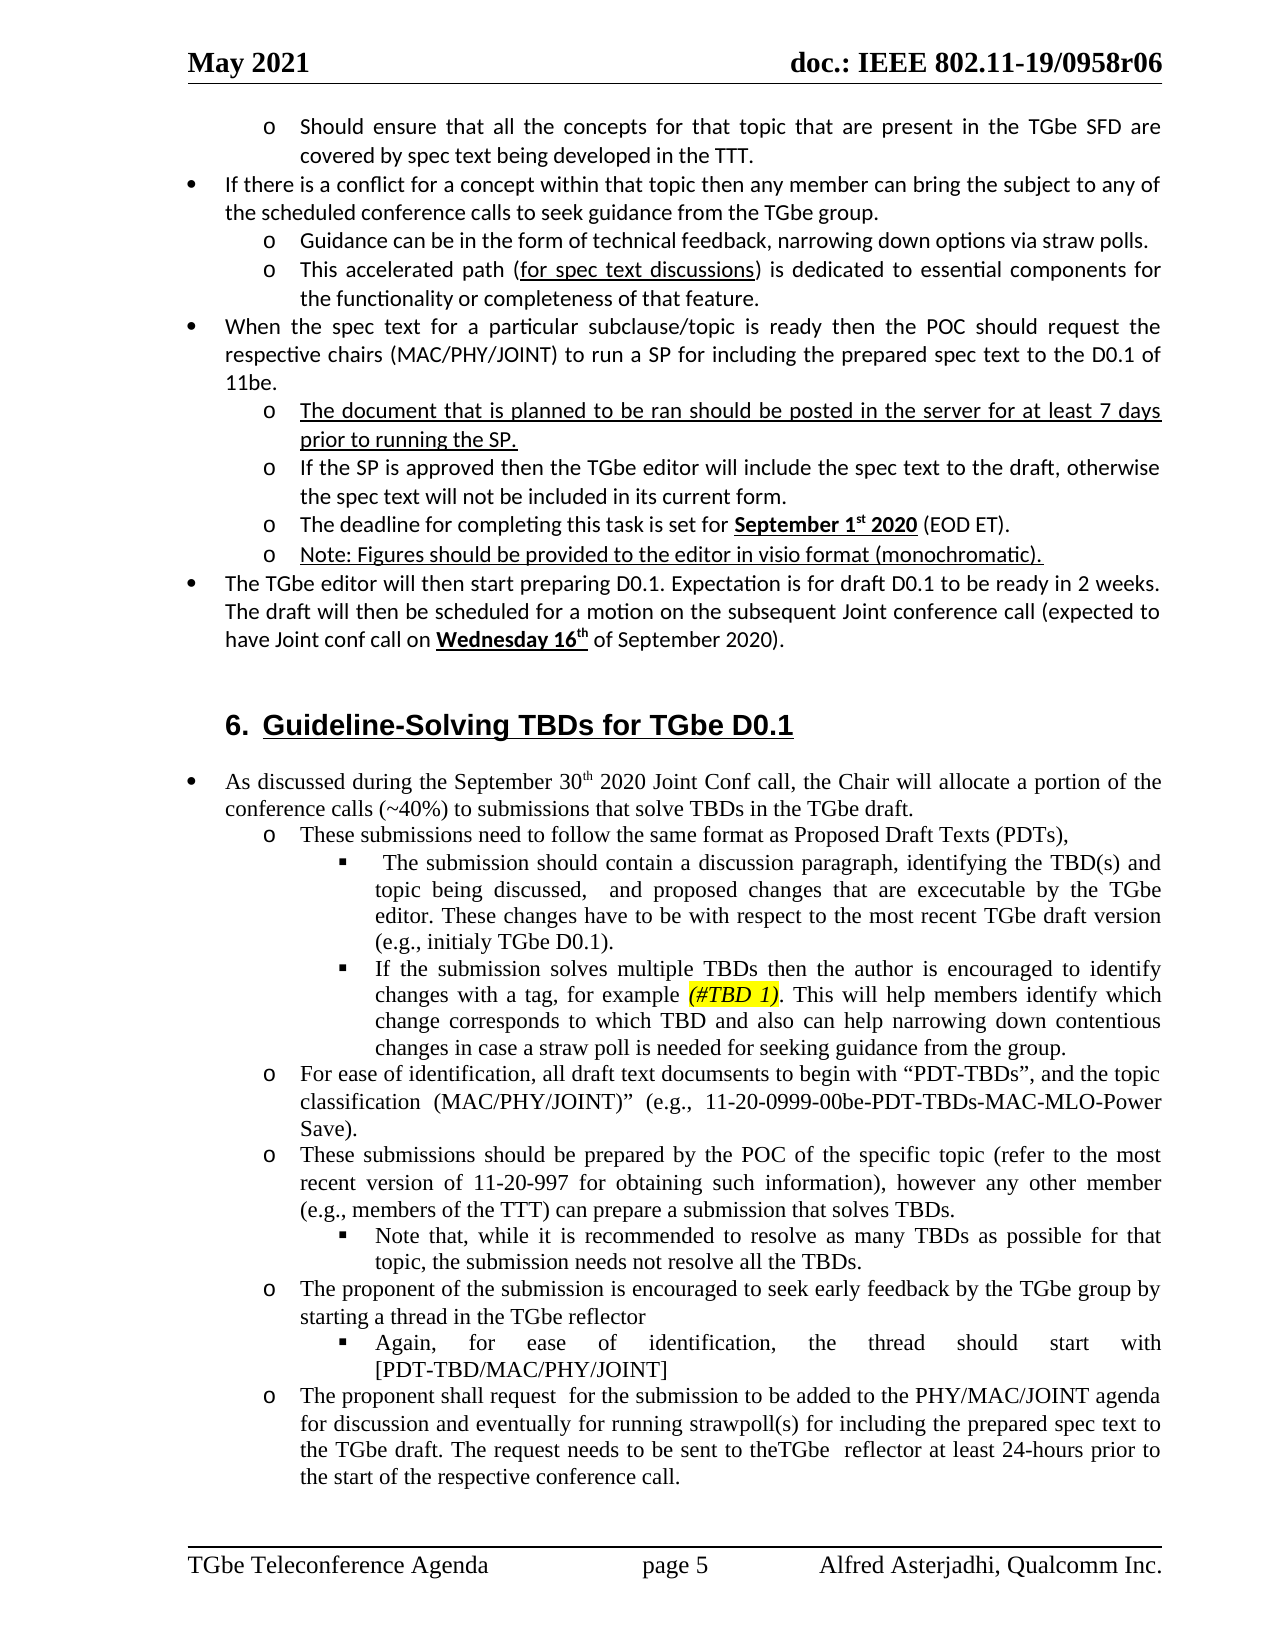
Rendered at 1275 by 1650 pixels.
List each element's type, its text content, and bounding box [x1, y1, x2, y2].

list The document that is planned to be ran should be posted in the server for at least 7 days prior to running the SP. [262, 396, 1162, 453]
list Again, for ease of identification, the thread should start with [PDT-TBD/MAC/PHY/JOINT] [337, 1329, 1162, 1382]
list The proponent shall request for the submission to be added to the PHY/MAC/JOINT agenda for discussion and eventually for running strawpoll(s) for including the prepared spec text to the TGbe draft. The request needs to be sent to theTGbe reflector at least 24-hours prior to the start of the respective conference call. [262, 1382, 1162, 1489]
list If the submission solves multiple TBDs then the author is encouraged to identify changes with a tag, for example (#TBD 1). This will help members identify which change corresponds to which TBD and also can help narrowing down contentious changes in case a straw poll is needed for seeking guidance from the group. [337, 955, 1162, 1060]
list This accelerated path (for spec text discussions) is dedicated to essential components for the functionality or completeness of that feature. [262, 255, 1162, 312]
list As discussed during the September 30th 2020 Joint Conf call, the Chair will allocate a portion of the conference calls (~40%) to submissions that solve TBDs in the TGbe draft. [187, 768, 1162, 821]
list Guidance can be in the form of technical feedback, narrowing down options via straw polls. [262, 226, 1162, 255]
list For ease of identification, all draft text documsents to begin with “PDT-TBDs”, and the topic classification (MAC/PHY/JOINT)” (e.g., 11-20-0999-00be-PDT-TBDs-MAC-MLO-Power Save). [262, 1060, 1162, 1141]
list If the SP is approved then the TGbe editor will include the spec text to the draft, otherwise the spec text will not be included in its current form. [262, 453, 1162, 511]
list These submissions need to follow the same format as Proposed Draft Texts (PDTs), [262, 821, 1162, 849]
list The TGbe editor will then start preparing D0.1. Expectation is for draft D0.1 to be ready in 2 weeks. The draft will then be scheduled for a motion on the subsequent Joint conference call (expected to have Joint conf call on Wednesday 16th of September 2020). [187, 569, 1162, 653]
list The deadline for completing this task is set for September 1st 2020 (EOD ET). [262, 511, 1162, 540]
list Should ensure that all the concepts for that topic that are present in the TGbe SFD are covered by spec text being developed in the TTT. [262, 112, 1162, 170]
list The submission should contain a discussion paragraph, identifying the TBD(s) and topic being discussed, and proposed changes that are excecutable by the TGbe editor. These changes have to be with respect to the most recent TGbe draft version (e.g., initialy TGbe D0.1). [337, 849, 1162, 955]
list These submissions should be prepared by the POC of the specific topic (refer to the most recent version of 11-20-997 for obtaining such information), however any other member (e.g., members of the TTT) can prepare a submission that solves TBDs. [262, 1141, 1162, 1222]
list Note: Figures should be provided to the editor in visio format (monochromatic). [262, 540, 1162, 569]
list If there is a conflict for a concept within that topic then any member can bring the subject to any of the scheduled conference calls to seek guidance from the TGbe group. [187, 170, 1162, 226]
list Note that, while it is recommended to resolve as many TBDs as possible for that topic, the submission needs not resolve all the TBDs. [337, 1222, 1162, 1275]
list When the spec text for a particular subclause/topic is ready then the POC should request the respective chairs (MAC/PHY/JOINT) to run a SP for including the prepared spec text to the D0.1 of 11be. [187, 312, 1162, 396]
list The proponent of the submission is encouraged to seek early feedback by the TGbe group by starting a thread in the TGbe reflector [262, 1275, 1162, 1329]
subtitle Guideline-Solving TBDs for TGbe D0.1 [225, 708, 1162, 742]
